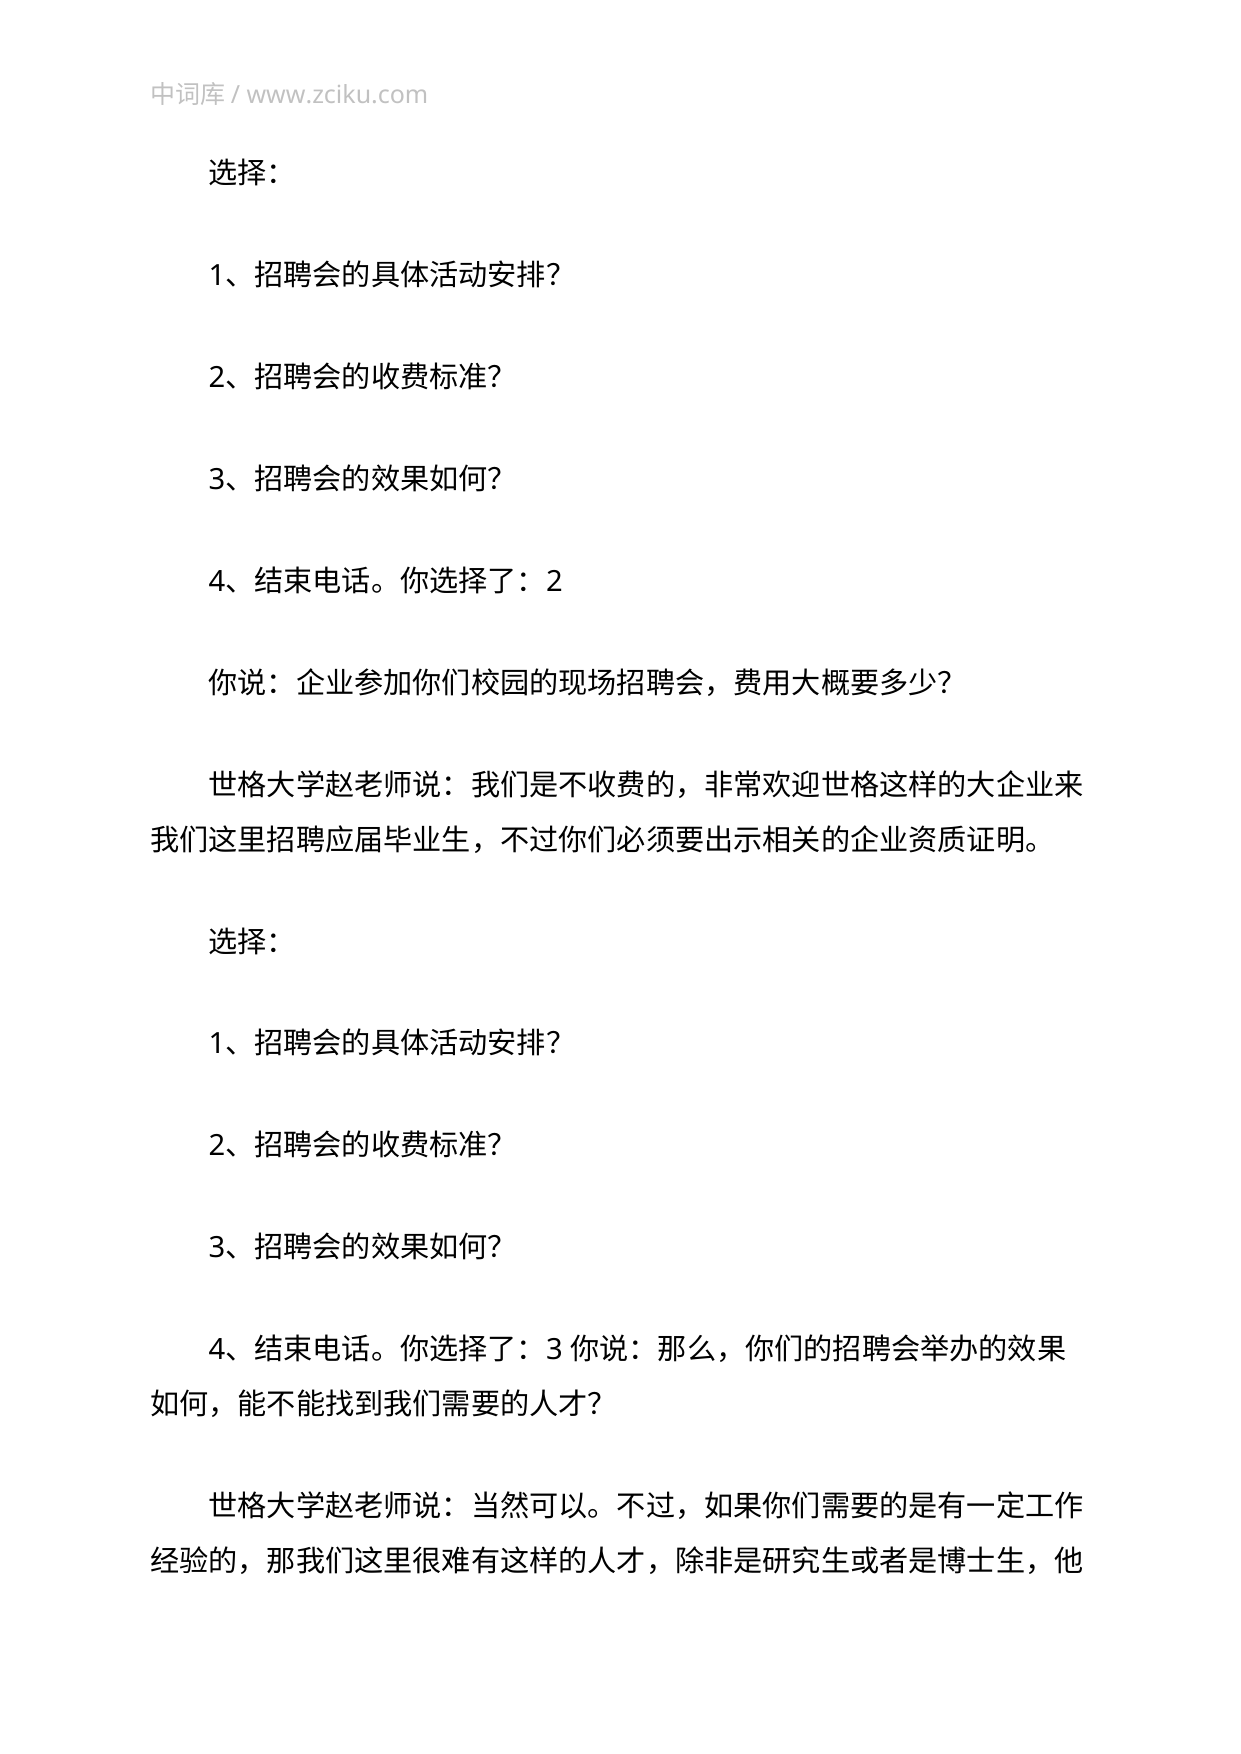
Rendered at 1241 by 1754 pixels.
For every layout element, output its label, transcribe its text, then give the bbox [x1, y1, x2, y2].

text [150, 1483, 1090, 1580]
text 你说：企业参加你们校园的现场招聘会，费用大概要多少？ [150, 660, 1090, 702]
text 2、招聘会的收费标准？ [150, 354, 1090, 396]
text 世格大学赵老师说：我们是不收费的，非常欢迎世格这样的大企业来我们这里招聘应届毕业生，不过你们必须要出示相关的企业资质证明。 [150, 761, 1090, 859]
text 3、招聘会的效果如何？ [150, 1224, 1090, 1266]
text 3、招聘会的效果如何？ [150, 456, 1090, 498]
text 4、结束电话。你选择了：3 你说：那么，你们的招聘会举办的效果如何，能不能找到我们需要的人才？ [150, 1326, 1090, 1423]
text 2、招聘会的收费标准？ [150, 1122, 1090, 1164]
text 4、结束电话。你选择了：2 [150, 558, 1090, 600]
text 选择： [150, 150, 1090, 192]
text 1、招聘会的具体活动安排？ [150, 252, 1090, 294]
text 选择： [150, 918, 1090, 960]
text 1、招聘会的具体活动安排？ [150, 1020, 1090, 1062]
